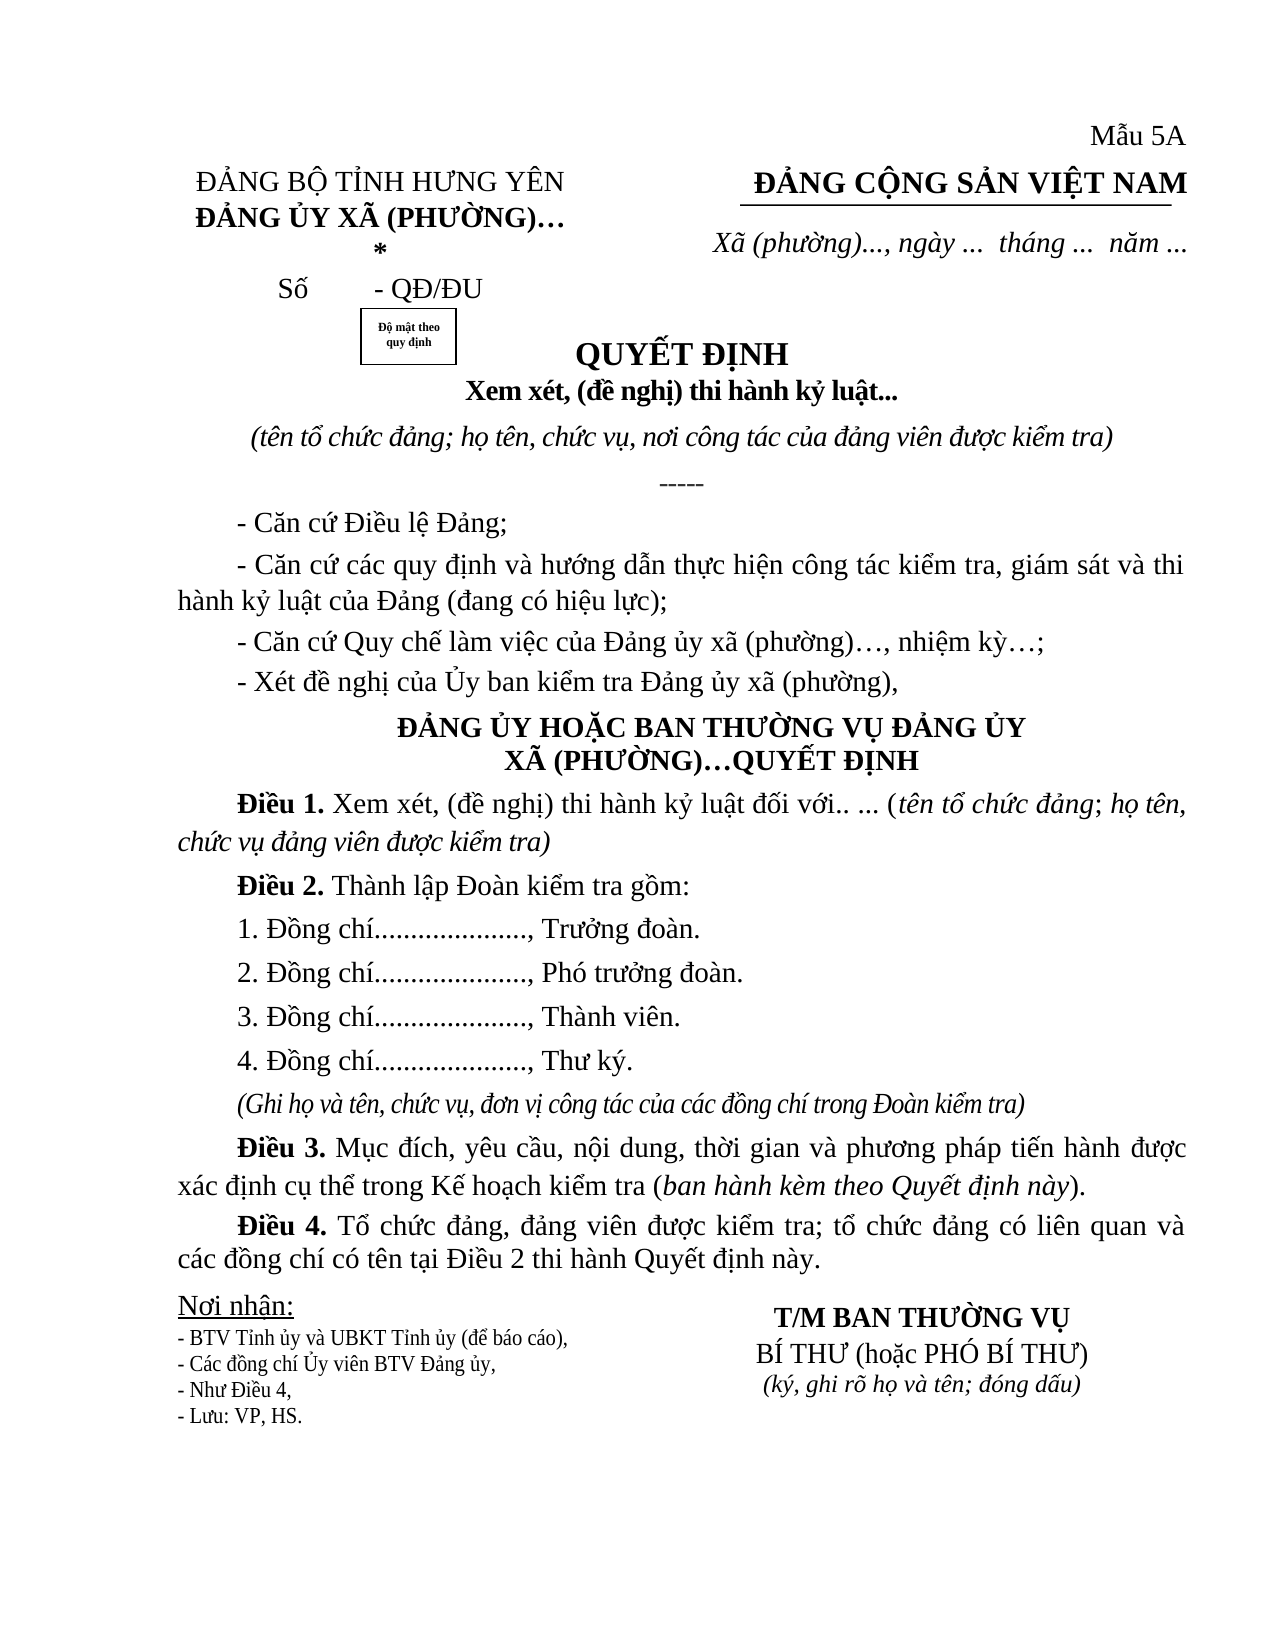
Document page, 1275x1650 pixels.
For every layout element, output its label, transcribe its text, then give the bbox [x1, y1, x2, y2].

text Điều 3. Mục đích, yêu cầu, nội dung, thời gian và phương pháp tiến hành được xác định cụ thể trong Kế hoạch kiểm tra (ban hành kèm theo Quyết định này). [177, 1127, 1186, 1202]
text XÃ (PHƯỜNG)…QUYẾT ĐỊNH [177, 744, 1186, 777]
text Mẫu 5A [177, 118, 1186, 152]
text ----- [177, 465, 1186, 498]
text Điều 4. Tổ chức đảng, đảng viên được kiểm tra; tổ chức đảng có liên quan và các đồng chí có tên tại Điều 2 thi hành Quyết định này. [177, 1209, 1186, 1275]
text Điều 2. Thành lập Đoàn kiểm tra gồm: [177, 865, 1186, 902]
text Điều 1. Xem xét, (đề nghị) thi hành kỷ luật đối với.. ... (tên tổ chức đảng; họ tên, chức vụ đảng viên được kiểm tra) [177, 784, 1186, 859]
text 3. Đồng chí....................., Thành viên. [177, 996, 1186, 1034]
text (tên tổ chức đảng; họ tên, chức vụ, nơi công tác của đảng viên được kiểm tra) [177, 419, 1186, 452]
text 1. Đồng chí....................., Trưởng đoàn. [177, 909, 1186, 946]
text 4. Đồng chí....................., Thư ký. [177, 1040, 1186, 1077]
text Xem xét, (đề nghị) thi hành kỷ luật... [177, 373, 1186, 406]
table_header ĐẢNG BỘ TỈNH HƯNG YÊN ĐẢNG ỦY XÃ (PHƯỜNG)… * Số - QĐ/ĐU [158, 152, 603, 305]
text - Xét đề nghị của Ủy ban kiểm tra Đảng ủy xã (phường), [177, 665, 1186, 698]
text (Ghi họ và tên, chức vụ, đơn vị công tác của các đồng chí trong Đoàn kiểm tra) [177, 1084, 1186, 1121]
table_header ĐẢNG CỘNG SẢN VIỆT Xã (phường)..., ngày ... tháng ... năm ... [603, 152, 1199, 305]
text QUYẾT ĐỊNH [177, 334, 1186, 373]
text ĐẢNG ỦY HOẶC BAN THƯỜNG VỤ ĐẢNG ỦY [177, 711, 1186, 744]
table_header T/M BAN THƯỜNG VỤ BÍ THƯ (hoặc PHÓ BÍ THƯ) (ký, ghi rõ họ và tên; đóng dấu) [652, 1288, 1192, 1437]
text - Căn cứ Quy chế làm việc của Đảng ủy xã (phường)…, nhiệm kỳ…; [177, 623, 1186, 659]
text 2. Đồng chí....................., Phó trưởng đoàn. [177, 952, 1186, 990]
text - Căn cứ Điều lệ Đảng; [177, 504, 1186, 540]
table_header Nơi nhận: - BTV Tỉnh ủy và UBKT Tỉnh ủy (để báo cáo), - Các đồng chí Ủy viên BTV Đảng ủy, - Như Điều 4, - Lưu: VP, HS. [166, 1288, 652, 1437]
text - Căn cứ các quy định và hướng dẫn thực hiện công tác kiểm tra, giám sát và thi hành kỷ luật của Đảng (đang có hiệu lực); [177, 546, 1186, 617]
